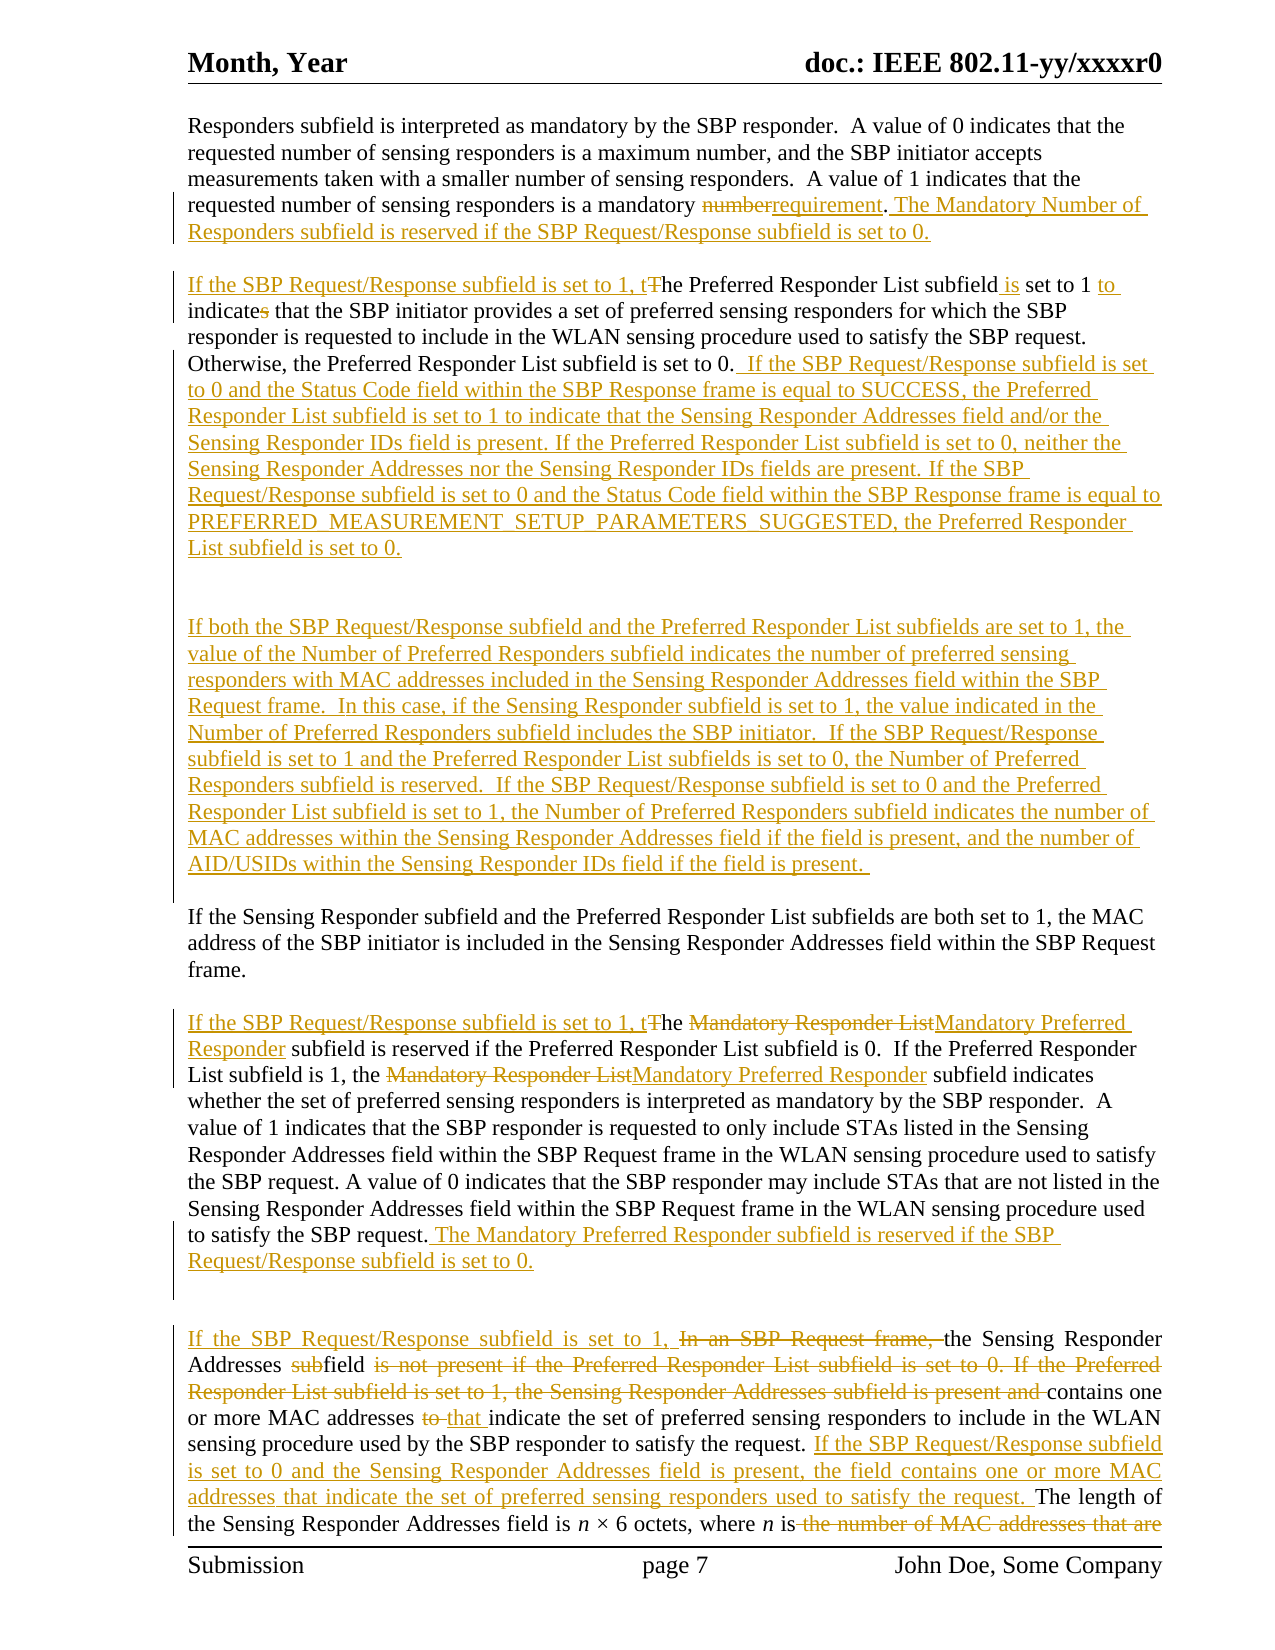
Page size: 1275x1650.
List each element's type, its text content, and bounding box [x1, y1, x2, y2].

text he Preferred Responder List subfield set to 1 indicate that the SBP initiator provides a set of preferred sensing responders for which the SBP responder is requested to include in the WLAN sensing procedure used to satisfy the SBP request. Otherwise, the Preferred Responder List subfield is set to 0. [187, 271, 1162, 504]
text he subfield is reserved if the Preferred Responder List subfield is 0. If the Preferred Responder List subfield is 1, the subfield indicates whether the set of preferred sensing responders is interpreted as mandatory by the SBP responder. A value of 1 indicates that the SBP responder is requested to only include STAs listed in the Sensing Responder Addresses field within the SBP Request frame in the WLAN sensing procedure used to satisfy the SBP request. A value of 0 indicates that the SBP responder may include STAs that are not listed in the Sensing Responder Addresses field within the SBP Request frame in the WLAN sensing procedure used to satisfy the SBP request. [187, 1008, 1162, 1274]
text he Preferred Responder List subfield set to 1 indicate that the SBP initiator provides a set of preferred sensing responders for which the SBP responder is requested to include in the WLAN sensing procedure used to satisfy the SBP request. Otherwise, the Preferred Responder List subfield is set to 0. [187, 505, 1162, 561]
text If the Sensing Responder subfield and the Preferred Responder List subfields are both set to 1, the MAC address of the SBP initiator is included in the Sensing Responder Addresses field within the SBP Request frame. [187, 903, 1162, 982]
